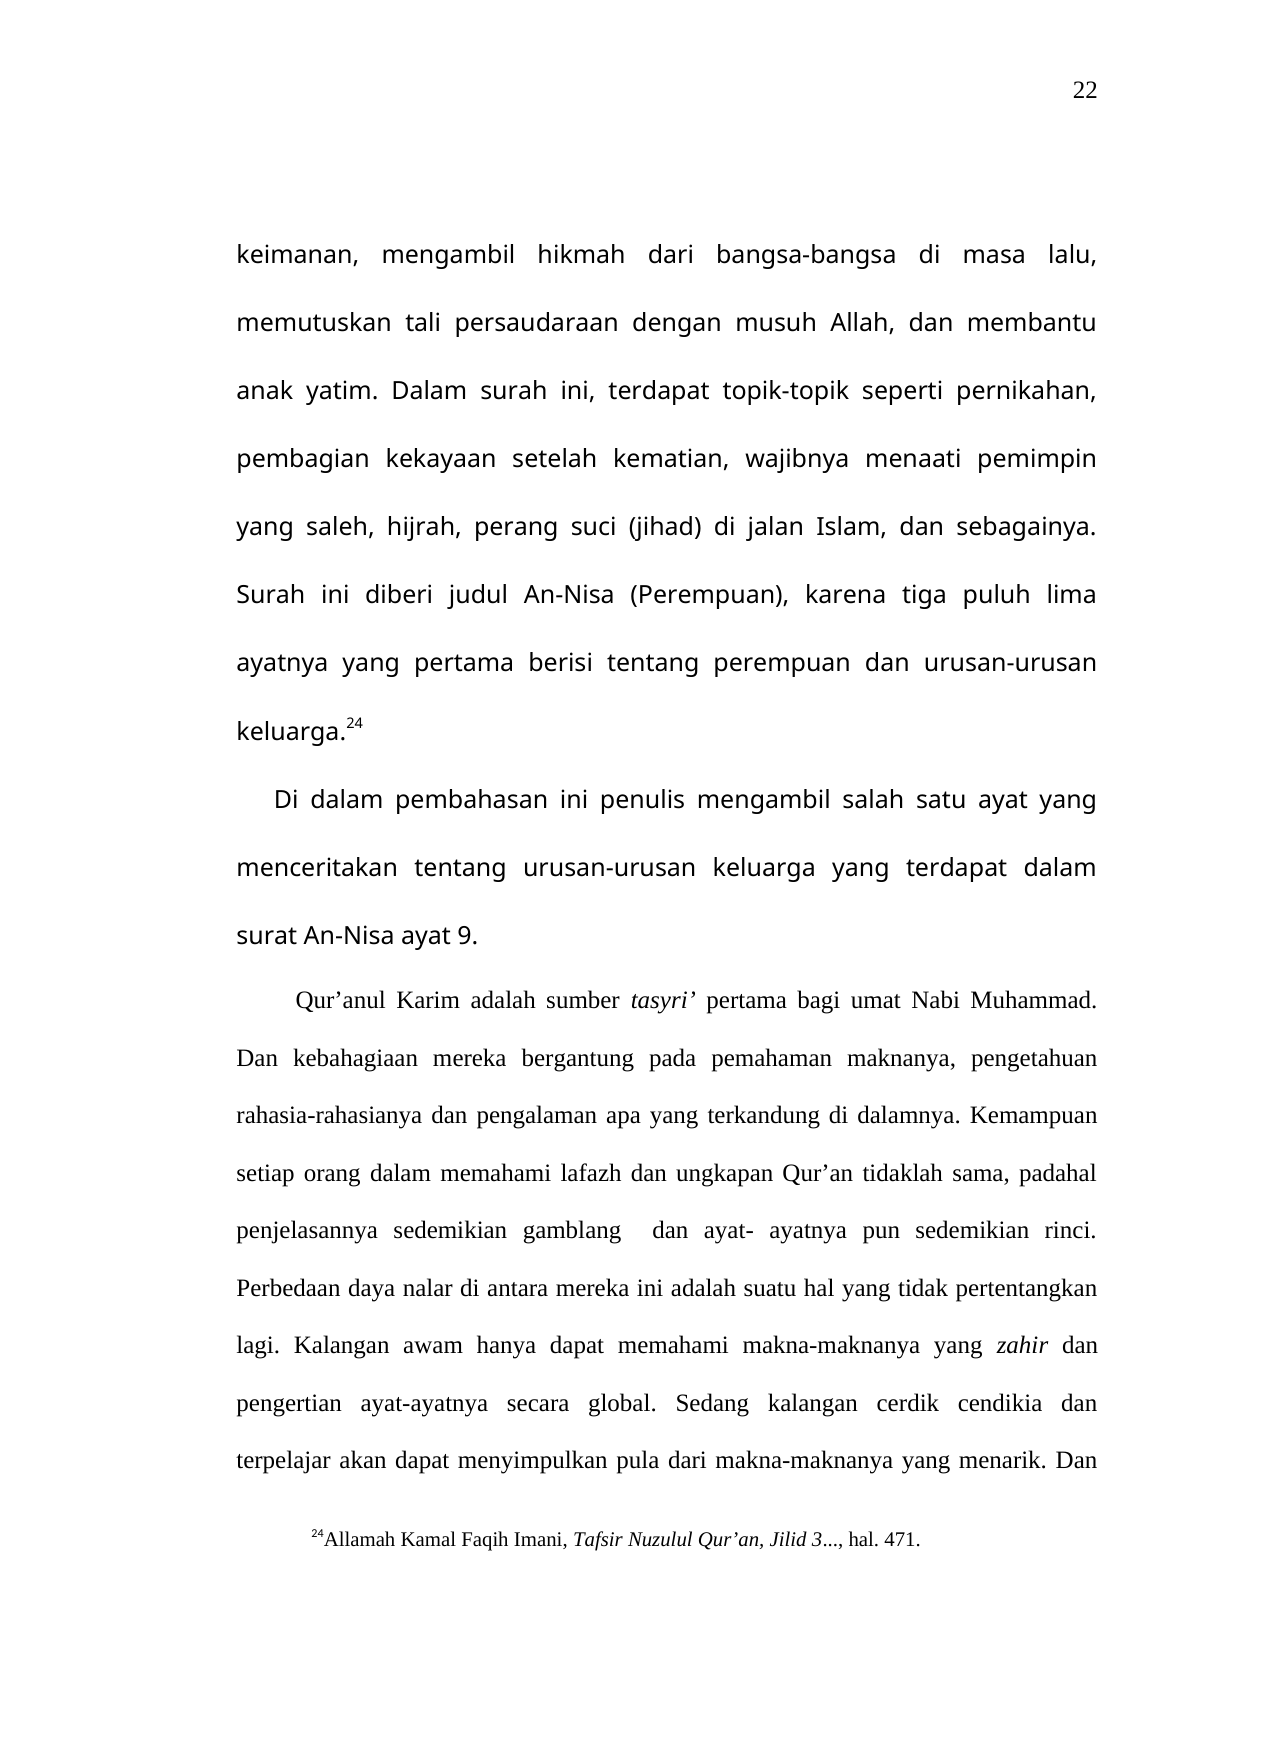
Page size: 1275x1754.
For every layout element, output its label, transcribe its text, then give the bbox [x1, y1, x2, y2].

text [236, 986, 1098, 1474]
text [236, 236, 1098, 747]
text Di dalam pembahasan ini penulis mengambil salah satu ayat yang menceritakan tentang urusan-urusan keluarga yang terdapat dalam surat An-Nisa ayat 9. [236, 781, 1098, 952]
